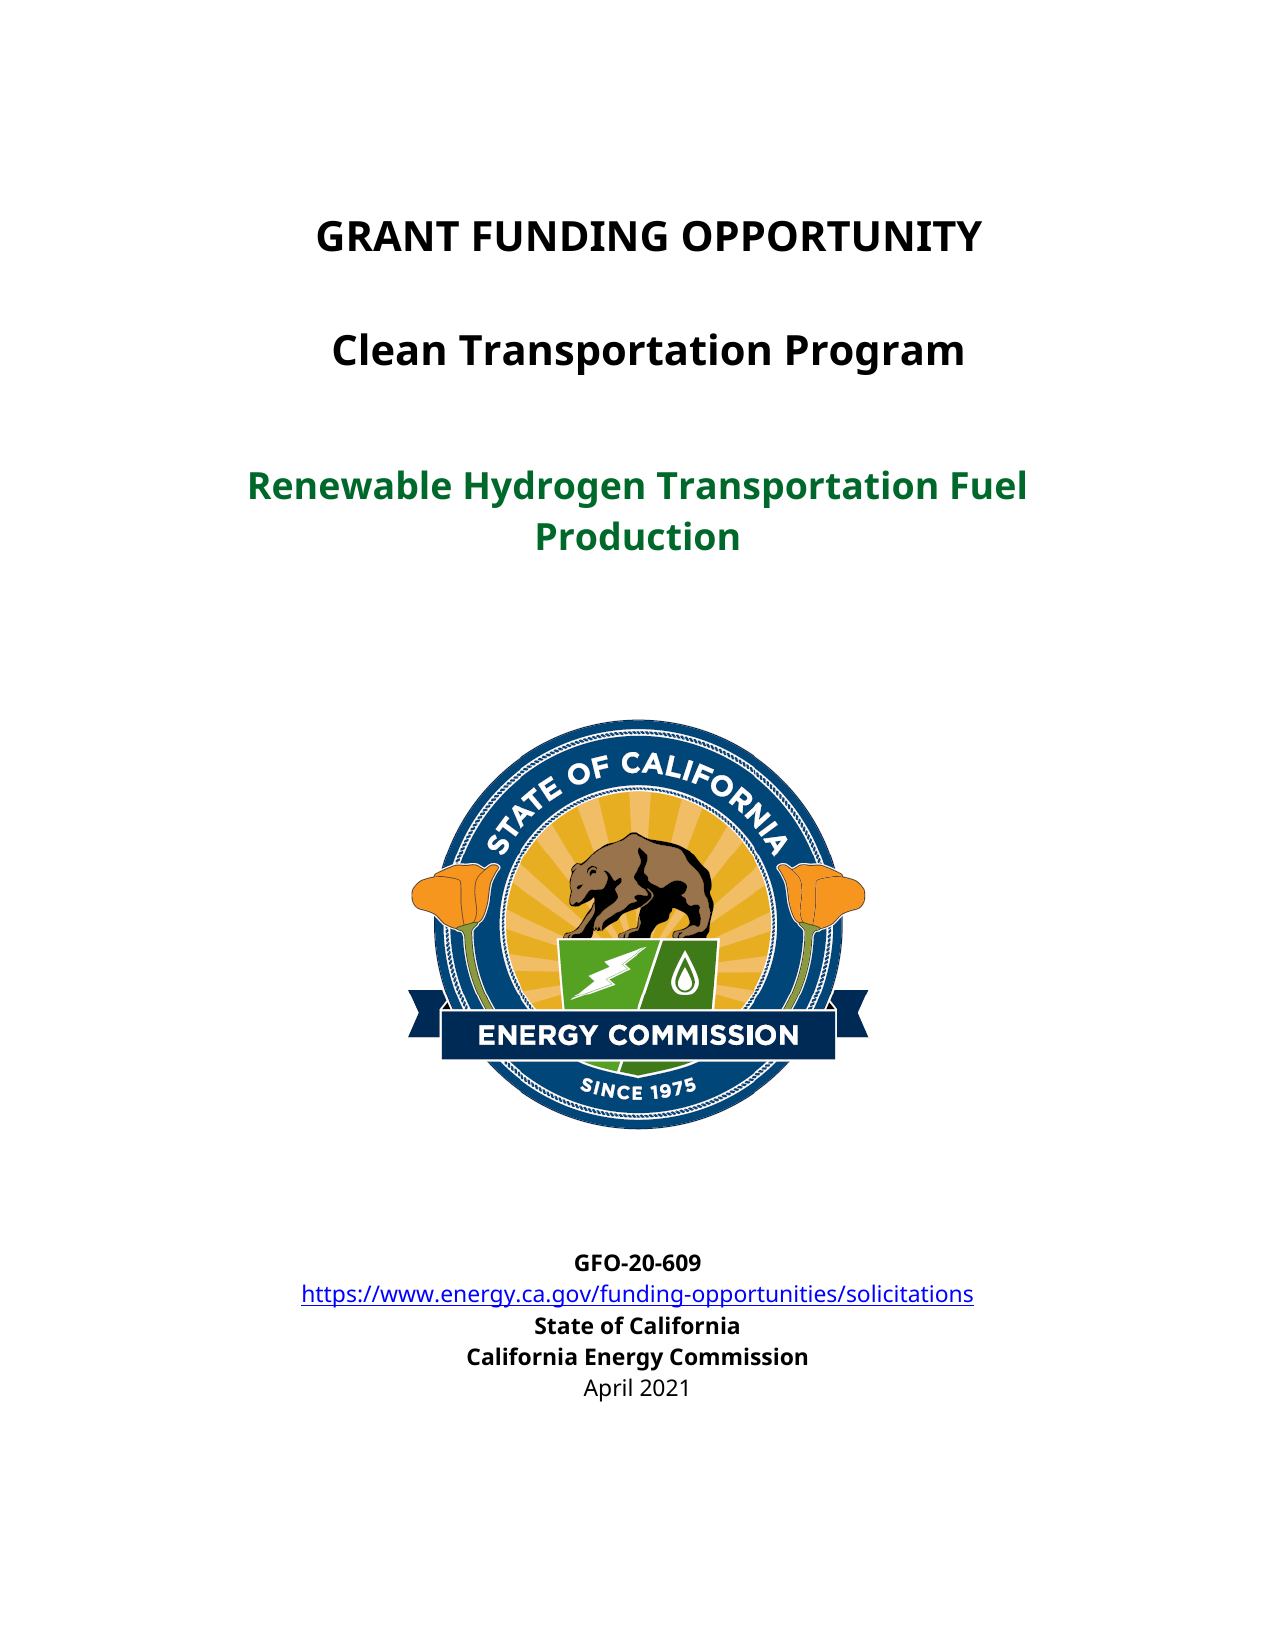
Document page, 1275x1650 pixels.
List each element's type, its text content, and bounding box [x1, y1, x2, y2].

text State of California [150, 1309, 1125, 1341]
text GRANT FUNDING OPPORTUNITY [150, 207, 1147, 263]
text Renewable Hydrogen Transportation Fuel Production [150, 459, 1125, 561]
text California Energy Commission [150, 1341, 1125, 1372]
text April 2021 [150, 1372, 1125, 1403]
picture [403, 714, 872, 1135]
text Clean Transportation Program [150, 320, 1147, 377]
text https://www.energy.ca.gov/funding-opportunities/solicitations [150, 1278, 1125, 1309]
text GFO-20-609 [150, 1247, 1125, 1278]
